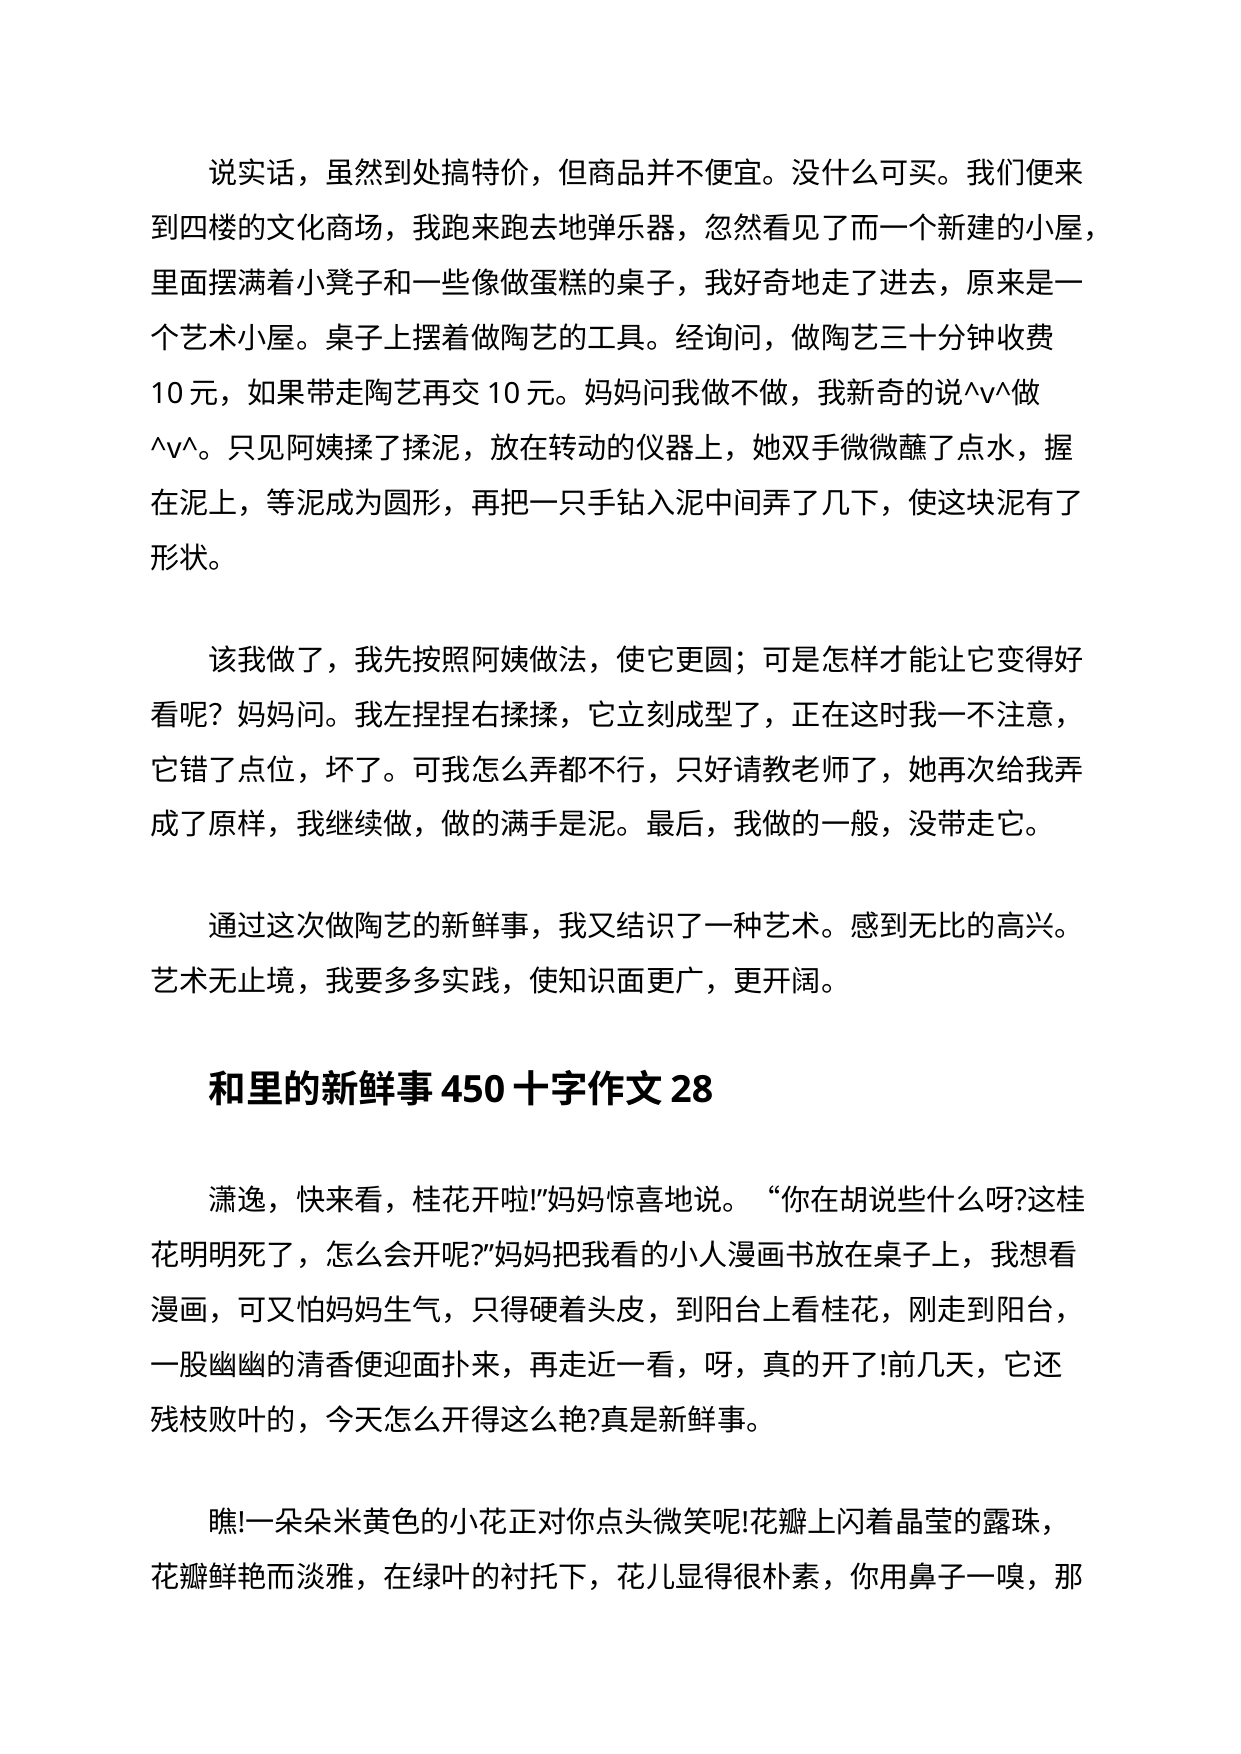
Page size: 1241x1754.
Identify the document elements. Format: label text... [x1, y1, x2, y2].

text 通过这次做陶艺的新鲜事，我又结识了一种艺术。感到无比的高兴。艺术无止境，我要多多实践，使知识面更广，更开阔。 [150, 903, 1090, 1000]
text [150, 1499, 1090, 1596]
text 和里的新鲜事450十字作文28 [150, 1059, 1090, 1114]
text 该我做了，我先按照阿姨做法，使它更圆；可是怎样才能让它变得好看呢？妈妈问。我左捏捏右揉揉，它立刻成型了，正在这时我一不注意，它错了点位，坏了。可我怎么弄都不行，只好请教老师了，她再次给我弄成了原样，我继续做，做的满手是泥。最后，我做的一般，没带走它。 [150, 636, 1090, 843]
text 潇逸，快来看，桂花开啦!”妈妈惊喜地说。“你在胡说些什么呀?这桂花明明死了，怎么会开呢?”妈妈把我看的小人漫画书放在桌子上，我想看漫画，可又怕妈妈生气，只得硬着头皮，到阳台上看桂花，刚走到阳台，一股幽幽的清香便迎面扑来，再走近一看，呀，真的开了!前几天，它还残枝败叶的，今天怎么开得这么艳?真是新鲜事。 [150, 1177, 1090, 1439]
text 说实话，虽然到处搞特价，但商品并不便宜。没什么可买。我们便来到四楼的文化商场，我跑来跑去地弹乐器，忽然看见了而一个新建的小屋，里面摆满着小凳子和一些像做蛋糕的桌子，我好奇地走了进去，原来是一个艺术小屋。桌子上摆着做陶艺的工具。经询问，做陶艺三十分钟收费10元，如果带走陶艺再交10元。妈妈问我做不做，我新奇的说^v^做^v^。只见阿姨揉了揉泥，放在转动的仪器上，她双手微微蘸了点水，握在泥上，等泥成为圆形，再把一只手钻入泥中间弄了几下，使这块泥有了形状。 [150, 150, 1090, 577]
